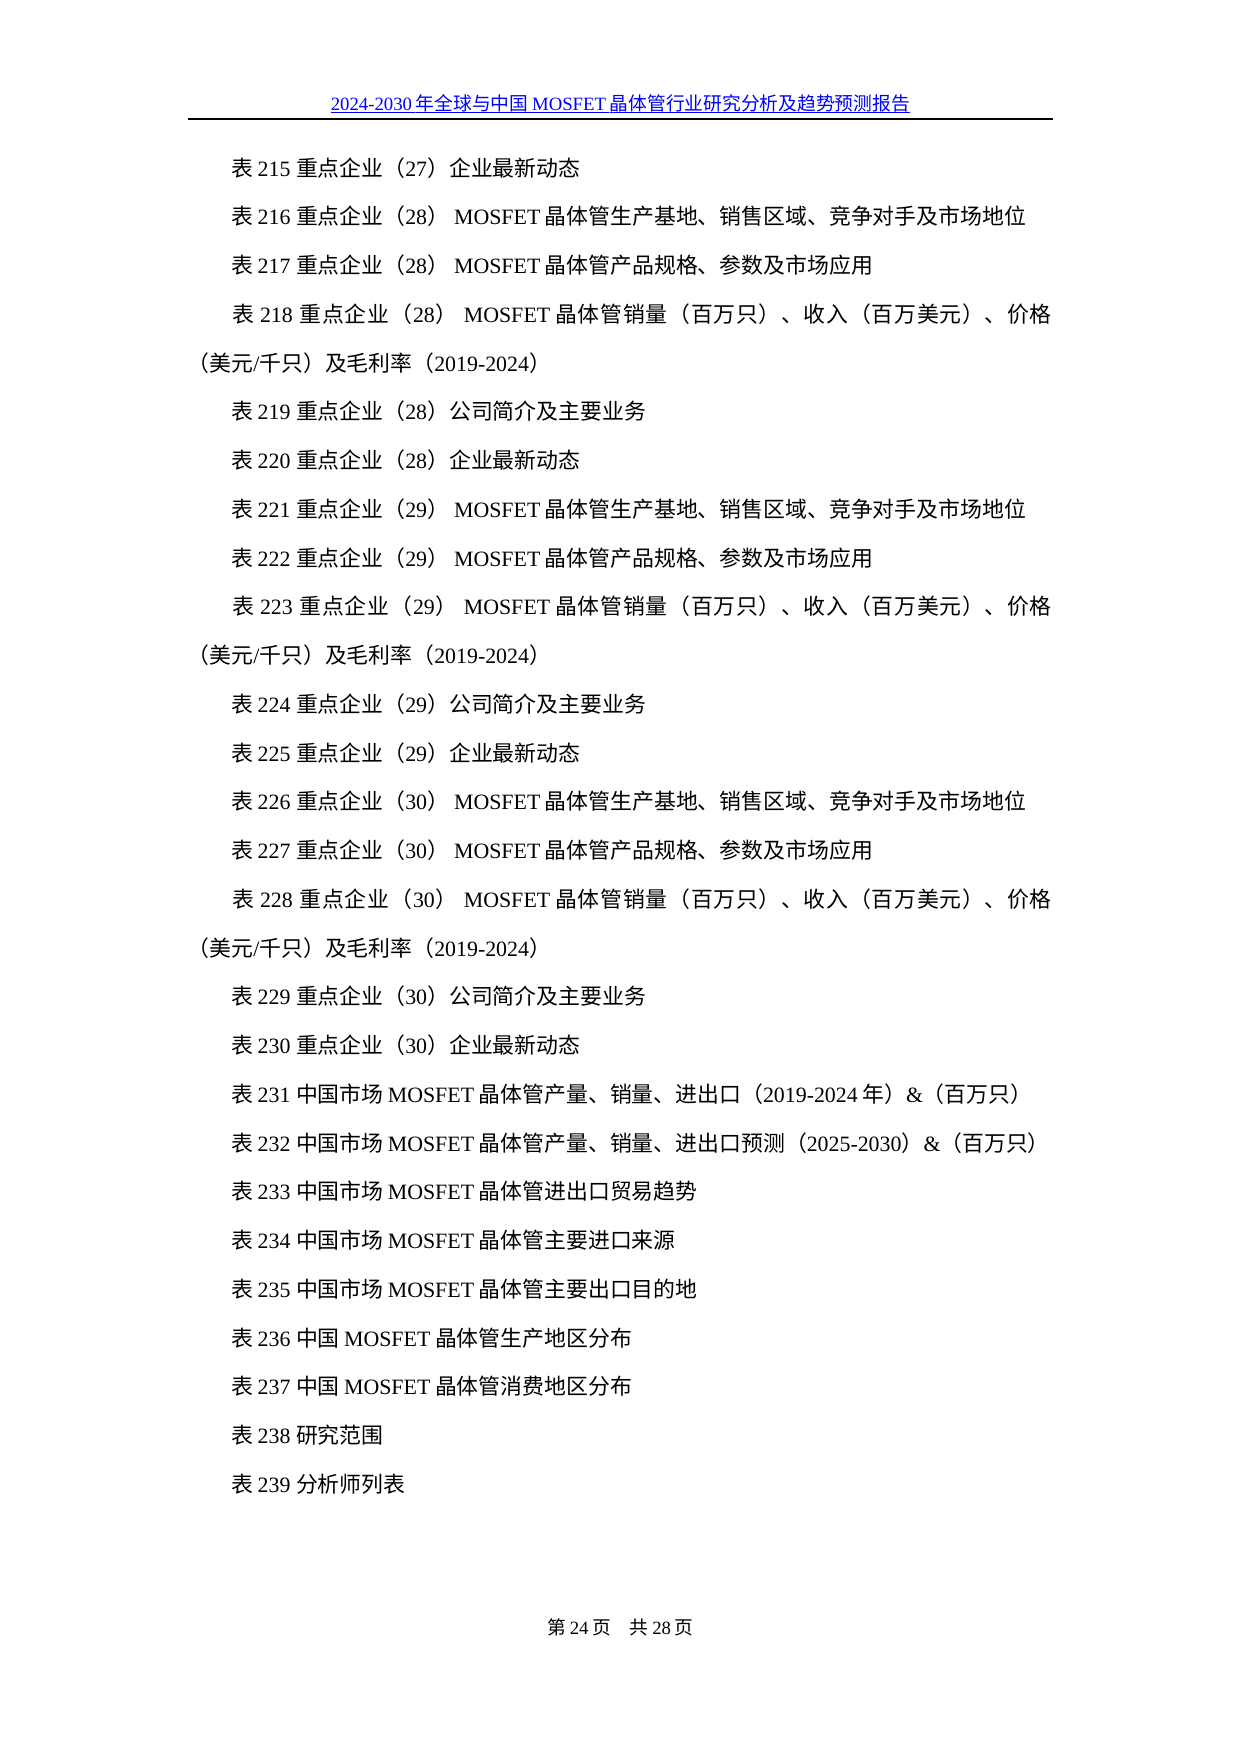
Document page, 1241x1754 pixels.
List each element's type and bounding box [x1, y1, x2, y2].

text [187, 150, 1053, 1499]
